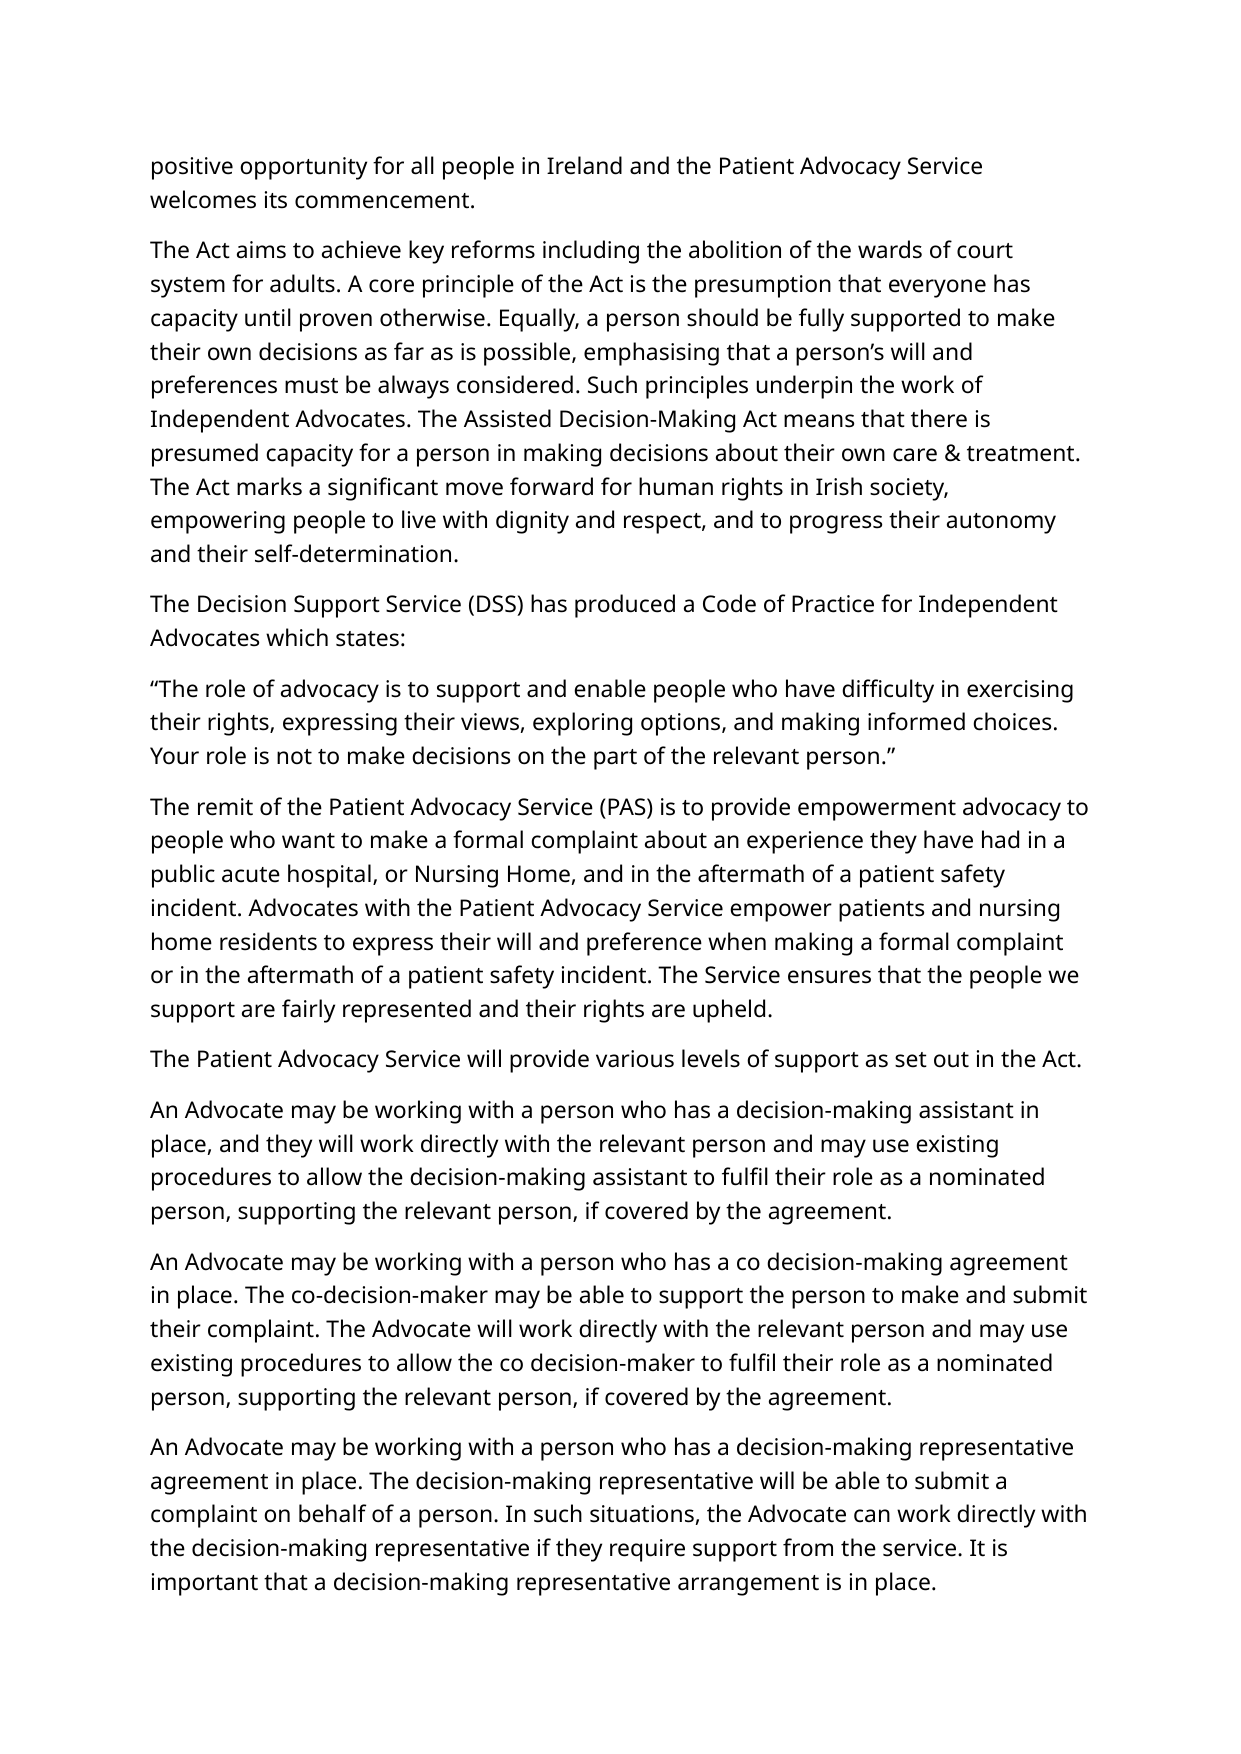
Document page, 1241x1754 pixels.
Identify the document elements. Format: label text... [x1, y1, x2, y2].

text An Advocate may be working with a person who has a decision-making assistant in place, and they will work directly with the relevant person and may use existing procedures to allow the decision-making assistant to fulfil their role as a nominated person, supporting the relevant person, if covered by the agreement. [150, 1094, 1090, 1226]
text The remit of the Patient Advocacy Service (PAS) is to provide empowerment advocacy to people who want to make a formal complaint about an experience they have had in a public acute hospital, or Nursing Home, and in the aftermath of a patient safety incident. Advocates with the Patient Advocacy Service empower patients and nursing home residents to express their will and preference when making a formal complaint or in the aftermath of a patient safety incident. The Service ensures that the people we support are fairly represented and their rights are upheld. [150, 790, 1090, 1024]
text The Patient Advocacy Service will provide various levels of support as set out in the Act. [150, 1043, 1090, 1074]
text An Advocate may be working with a person who has a co decision-making agreement in place. The co-decision-maker may be able to support the person to make and submit their complaint. The Advocate will work directly with the relevant person and may use existing procedures to allow the co decision-maker to fulfil their role as a nominated person, supporting the relevant person, if covered by the agreement. [150, 1245, 1090, 1412]
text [150, 150, 1090, 215]
text The Decision Support Service (DSS) has produced a Code of Practice for Independent Advocates which states: [150, 588, 1090, 653]
text “The role of advocacy is to support and enable people who have difficulty in exercising their rights, expressing their views, exploring options, and making informed choices. Your role is not to make decisions on the part of the relevant person.” [150, 672, 1090, 771]
text An Advocate may be working with a person who has a decision-making representative agreement in place. The decision-making representative will be able to submit a complaint on behalf of a person. In such situations, the Advocate can work directly with the decision-making representative if they require support from the service. It is important that a decision-making representative arrangement is in place. [150, 1431, 1090, 1597]
text The Act aims to achieve key reforms including the abolition of the wards of court system for adults. A core principle of the Act is the presumption that everyone has capacity until proven otherwise. Equally, a person should be fully supported to make their own decisions as far as is possible, emphasising that a person’s will and preferences must be always considered. Such principles underpin the work of Independent Advocates. The Assisted Decision-Making Act means that there is presumed capacity for a person in making decisions about their own care & treatment. The Act marks a significant move forward for human rights in Irish society, empowering people to live with dignity and respect, and to progress their autonomy and their self-determination. [150, 234, 1090, 569]
